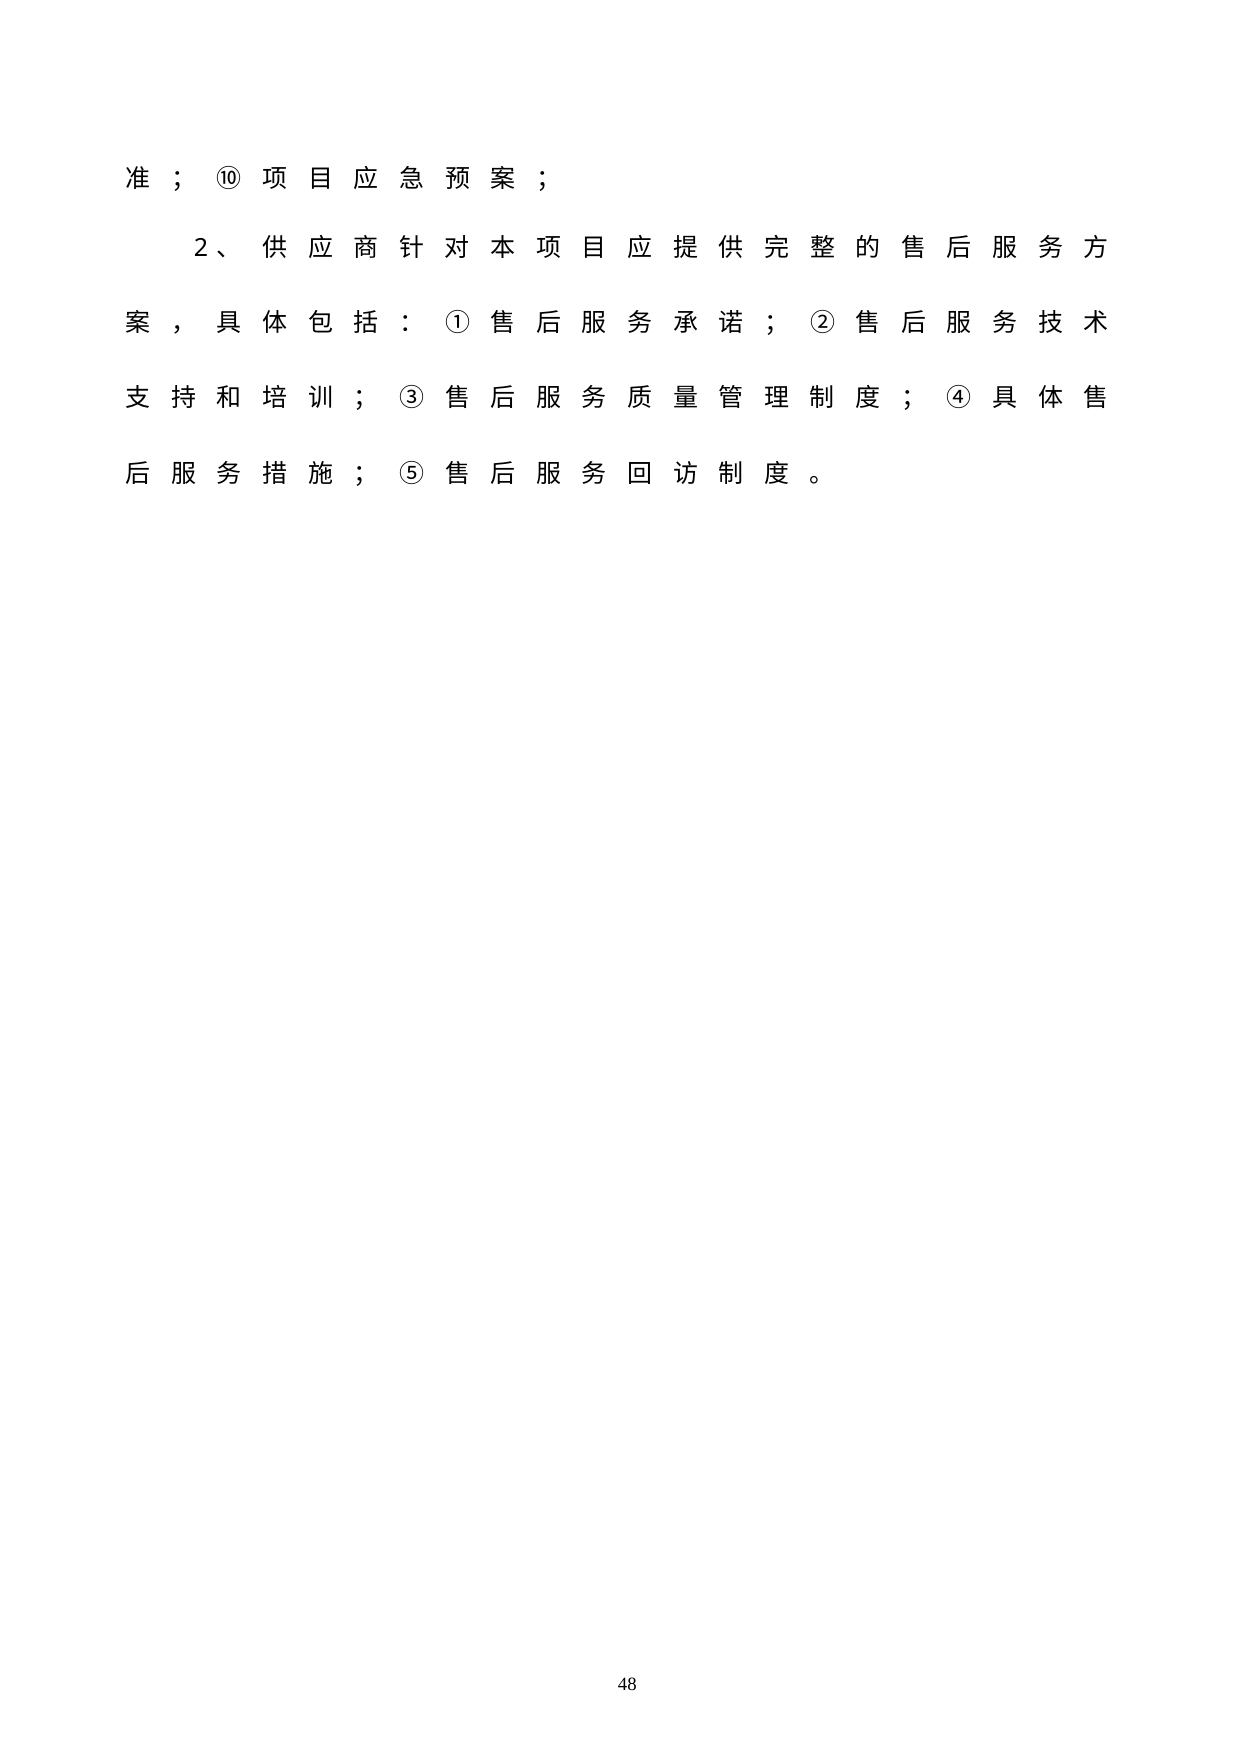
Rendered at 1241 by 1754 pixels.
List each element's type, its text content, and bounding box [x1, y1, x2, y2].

list 2、供应商针对本项目应提供完整的售后服务方案，具体包括：①售后服务承诺；②售后服务技术支持和培训；③售后服务质量管理制度；④具体售后服务措施；⑤售后服务回访制度。 [125, 220, 1129, 497]
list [125, 152, 1129, 202]
